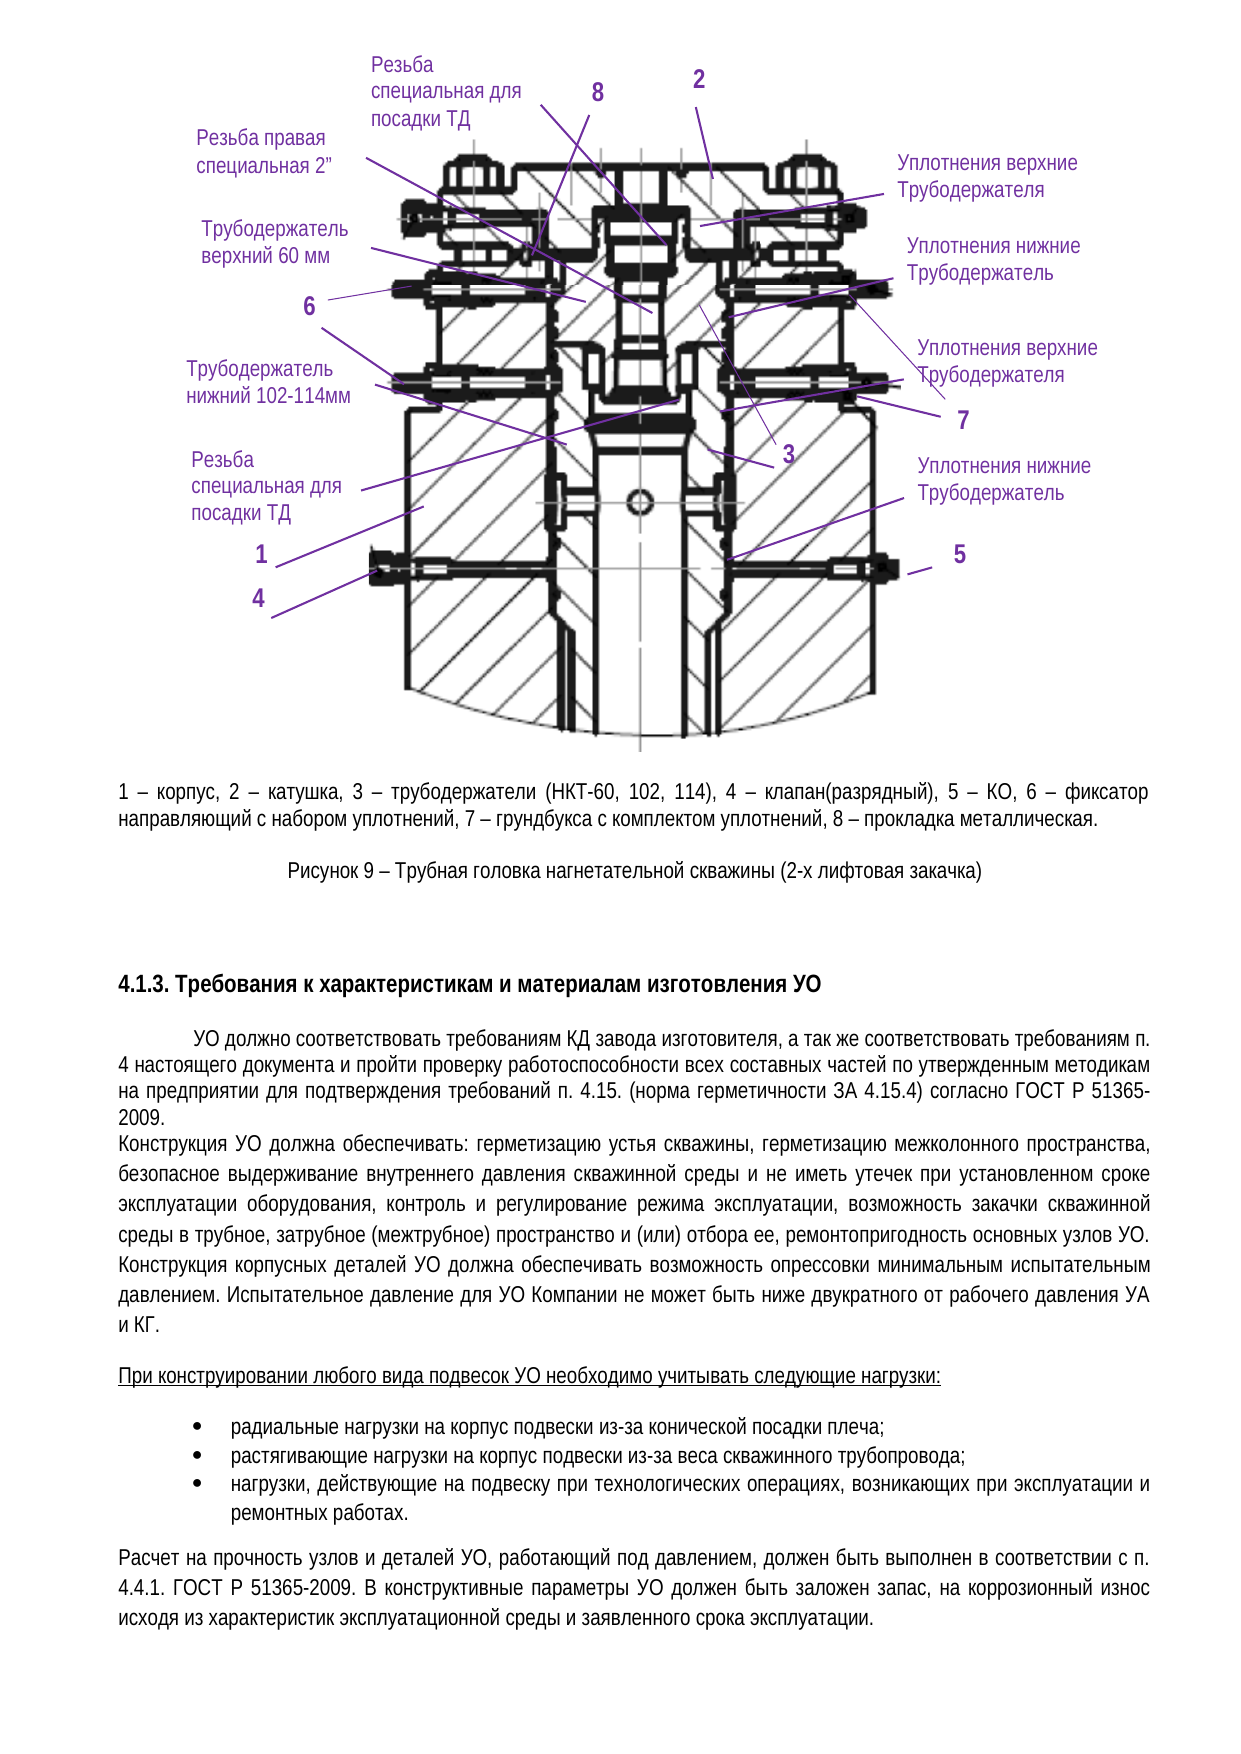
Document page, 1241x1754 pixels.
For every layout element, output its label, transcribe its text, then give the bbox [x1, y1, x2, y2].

list нагрузки, действующие на подвеску при технологических операциях, возникающих при эксплуатации и ремонтных работах. [193, 1470, 1152, 1525]
list растягивающие нагрузки на корпус подвески из-за веса скважинного трубопровода; [193, 1442, 1152, 1468]
text УО должно соответствовать требованиям КД завода изготовителя, а так же соответствовать требованиям п. 4 настоящего документа и пройти проверку работоспособности всех составных частей по утвержденным методикам на предприятии для подтверждения требований п. 4.15. (норма герметичности ЗА 4.15.4) согласно ГОСТ Р 51365-2009. [118, 1024, 1152, 1130]
text Расчет на прочность узлов и деталей УО, работающий под давлением, должен быть выполнен в соответствии с п. 4.4.1. ГОСТ Р 51365-2009. В конструктивные параметры УО должен быть заложен запас, на коррозионный износ исходя из характеристик эксплуатационной среды и заявленного срока эксплуатации. [118, 1544, 1152, 1630]
text Рисунок 9 – Трубная головка нагнетательной скважины (2-х лифтовая закачка) [118, 857, 1152, 883]
text При конструировании любого вида подвесок УО необходимо учитывать следующие нагрузки: [118, 1362, 1152, 1388]
text Конструкция УО должна обеспечивать: герметизацию устья скважины, герметизацию межколонного пространства, безопасное выдерживание внутреннего давления скважинной среды и не иметь утечек при установленном сроке эксплуатации оборудования, контроль и регулирование режима эксплуатации, возможность закачки скважинной среды в трубное, затрубное (межтрубное) пространство и (или) отбора ее, ремонтопригодность основных узлов УО. Конструкция корпусных деталей УО должна обеспечивать возможность опрессовки минимальным испытательным давлением. Испытательное давление для УО Компании не может быть ниже двукратного от рабочего давления УА и КГ. [118, 1130, 1152, 1337]
text 1 – корпус, 2 – катушка, 3 – трубодержатели (НКТ-60, 102, 114), 4 – клапан(разрядный), 5 – КО, 6 – фиксатор направляющий с набором уплотнений, 7 – грундбукса с комплектом уплотнений, 8 – прокладка металлическая. [118, 778, 1152, 831]
text 4.1.3. Требования к характеристикам и материалам изготовления УО [118, 969, 1152, 998]
list радиальные нагрузки на корпус подвески из-за конической посадки плеча; [193, 1413, 1152, 1439]
